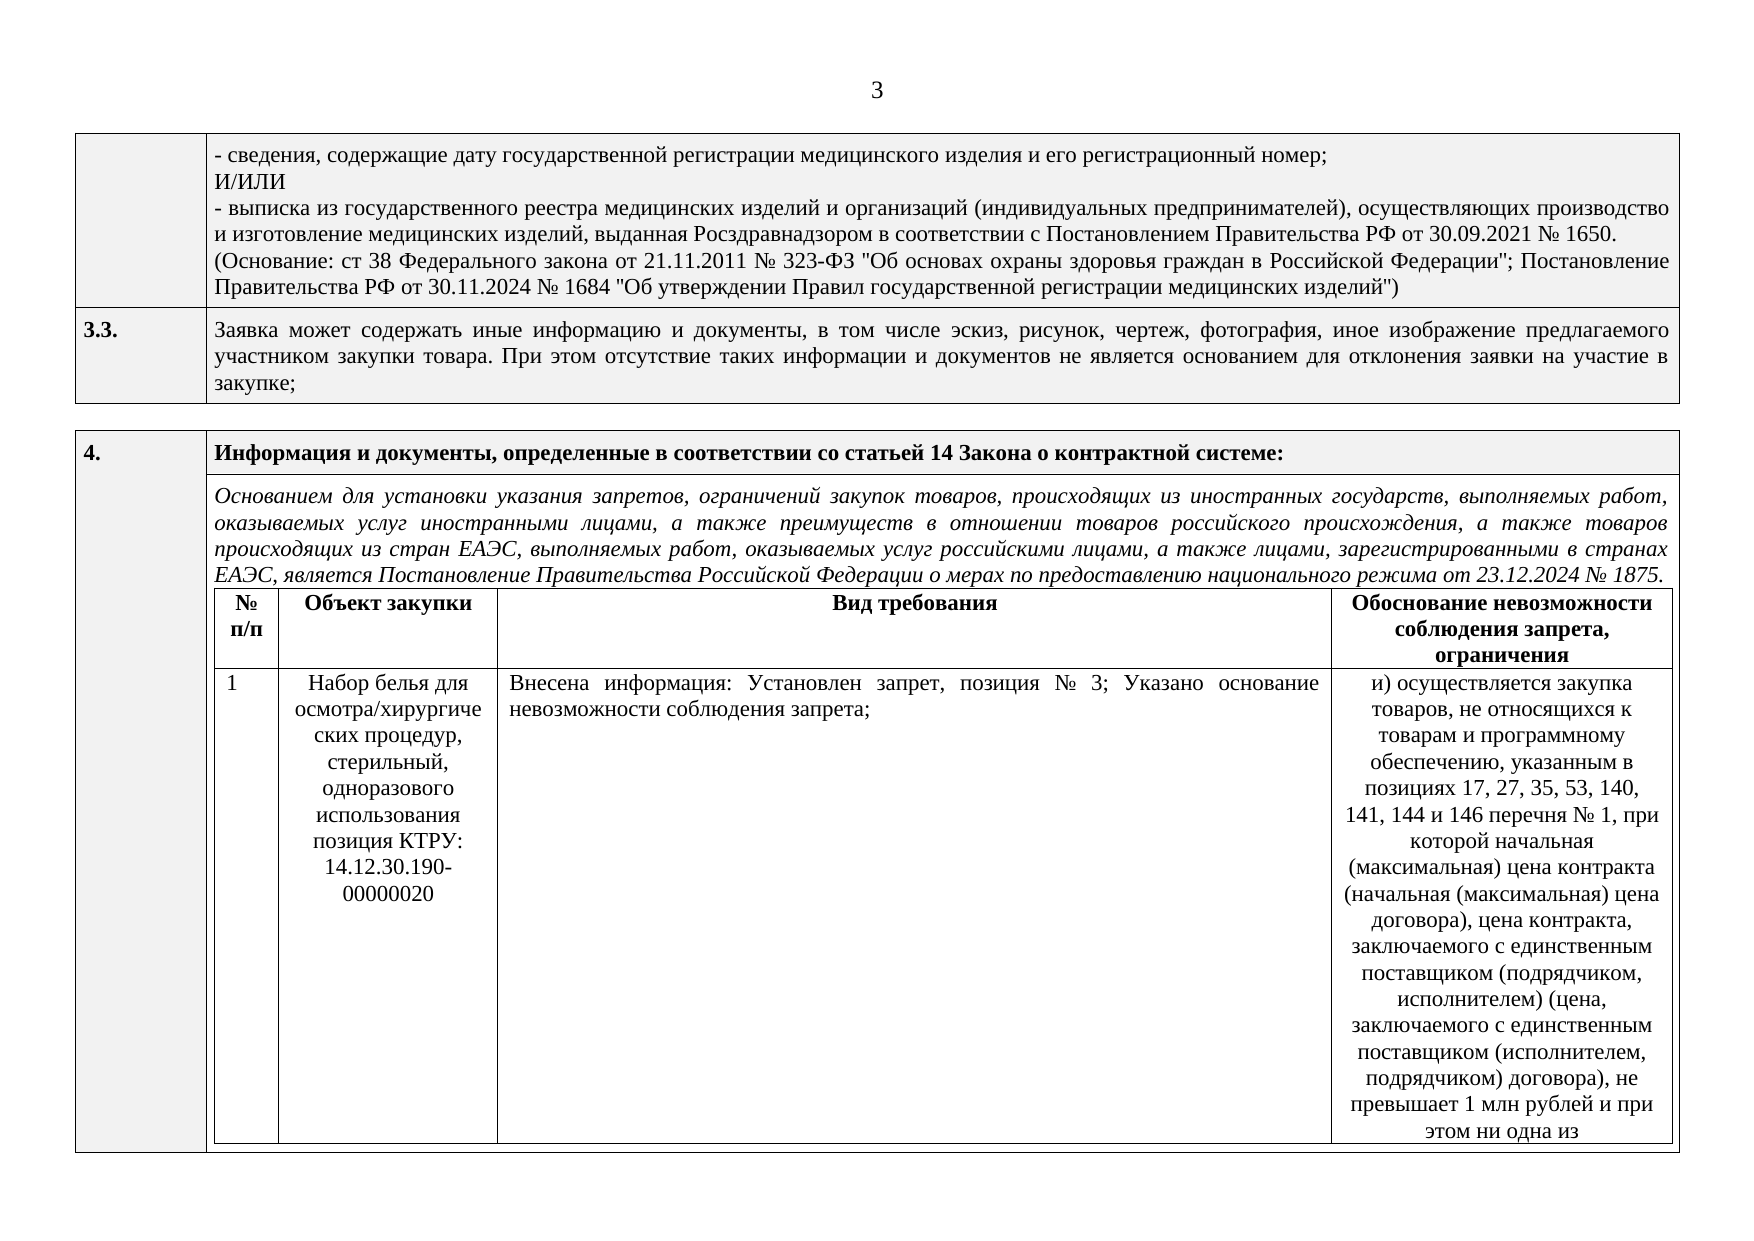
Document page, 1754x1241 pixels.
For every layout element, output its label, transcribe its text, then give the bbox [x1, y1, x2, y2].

table_cell [76, 134, 206, 307]
table_header Информация и документы, определенные в соответствии со статьей 14 Закона о контрактной системе: [207, 431, 1679, 473]
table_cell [207, 134, 1679, 307]
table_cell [207, 475, 1679, 1152]
table_header [76, 431, 206, 1152]
table_cell [76, 308, 206, 403]
table_cell Заявка может содержать иные информацию и документы, в том числе эскиз, рисунок, чертеж, фотография, иное изображение предлагаемого участником закупки товара. При этом отсутствие таких информации и документов не является основанием для отклонения заявки на участие в закупке; [207, 308, 1679, 403]
